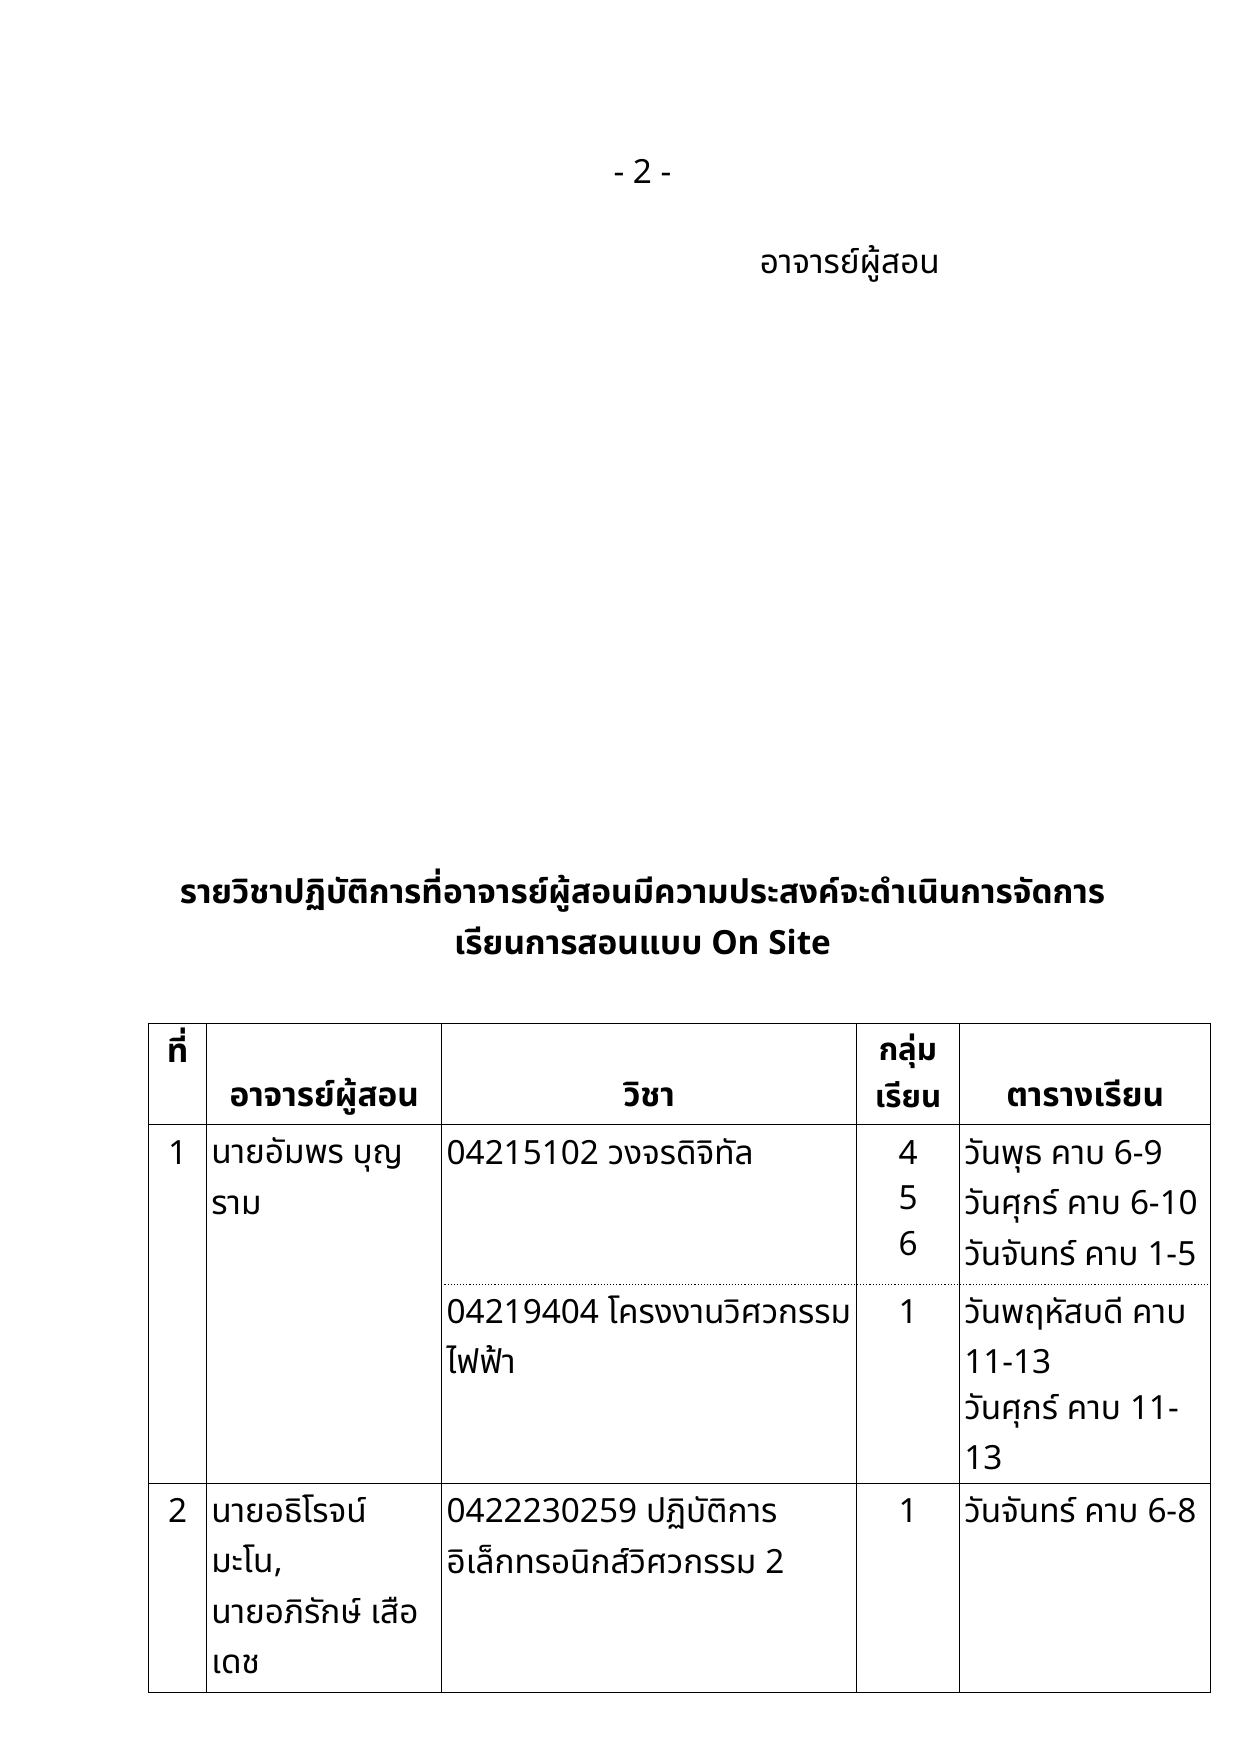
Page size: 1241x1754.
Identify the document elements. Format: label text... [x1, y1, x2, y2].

text รายวิชาปฏิบัติการที่อาจารย์ผู้สอนมีความประสงค์จะดำเนินการจัดการเรียนการสอนแบบ On Site [148, 868, 1137, 969]
table_cell 1 [857, 1484, 959, 1692]
table_cell 1 [857, 1284, 959, 1483]
table_header กลุ่มเรียน [857, 1024, 959, 1124]
table_cell 0422230259 ปฏิบัติการอิเล็กทรอนิกส์วิศวกรรม 2 [442, 1484, 856, 1692]
table_cell วันพฤหัสบดี คาบ 11-13 วันศุกร์ คาบ 11-13 [960, 1284, 1210, 1483]
table_header ที่ [149, 1024, 206, 1124]
text อาจารย์ผู้สอน [148, 238, 1137, 289]
table_cell 04219404 โครงงานวิศวกรรมไฟฟ้า [442, 1284, 856, 1483]
table_cell วันพุธ คาบ 6-9 วันศุกร์ คาบ 6-10 วันจันทร์ คาบ 1-5 [960, 1125, 1210, 1283]
table_cell นายอธิโรจน์ มะโน, นายอภิรักษ์ เสือเดช [207, 1484, 441, 1692]
table_cell วันจันทร์ คาบ 6-8 [960, 1484, 1210, 1692]
table_header ตารางเรียน [960, 1024, 1210, 1124]
table_cell [149, 1284, 206, 1483]
table_cell 04215102 วงจรดิจิทัล [442, 1125, 856, 1283]
table_cell 1 [149, 1125, 206, 1283]
table_cell 2 [149, 1484, 206, 1692]
table_cell [207, 1284, 441, 1483]
table_header วิชา [442, 1024, 856, 1124]
table_header อาจารย์ผู้สอน [207, 1024, 441, 1124]
table_cell นายอัมพร บุญราม [207, 1125, 441, 1283]
table_cell 4 5 6 [857, 1125, 959, 1283]
